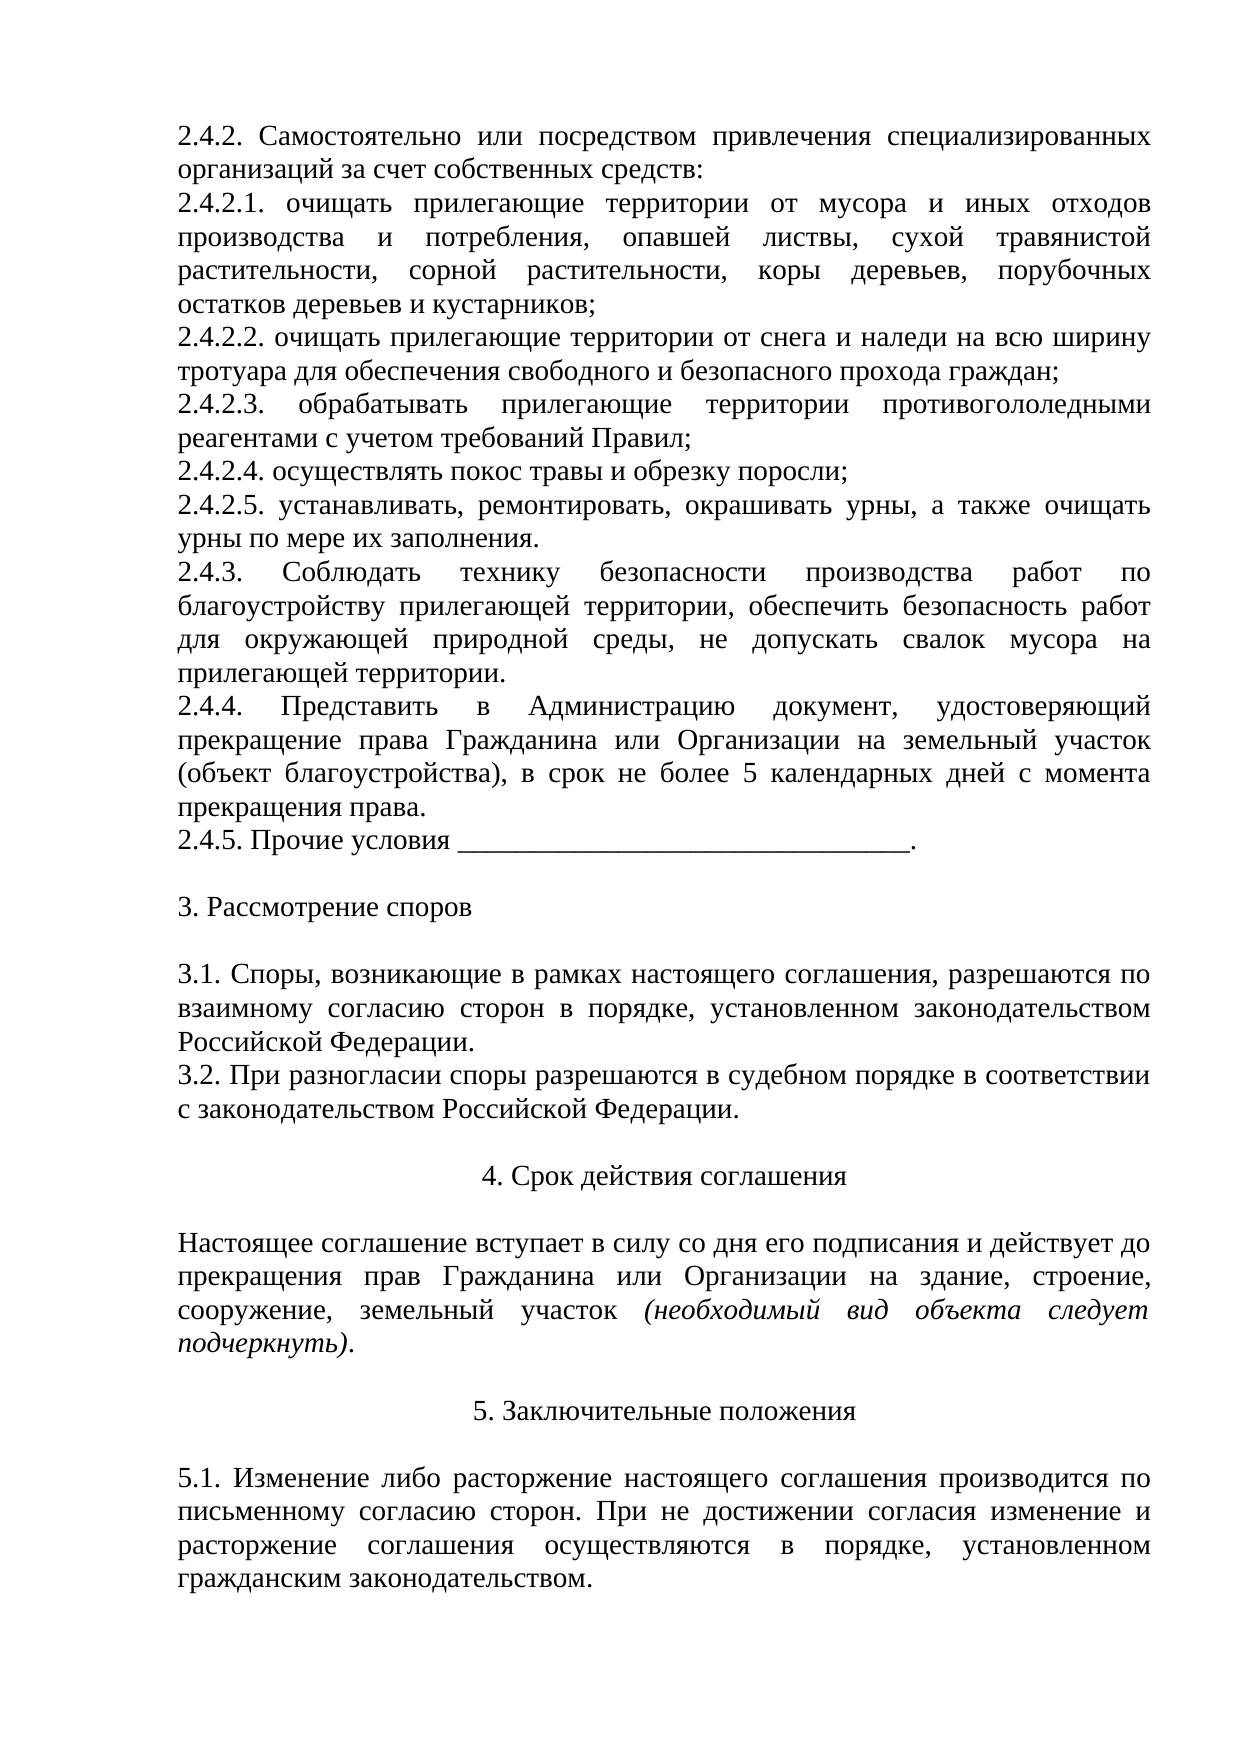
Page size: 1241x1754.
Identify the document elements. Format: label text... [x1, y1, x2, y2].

text 3. Рассмотрение споров [177, 889, 1152, 923]
text 2.4.2.3. обрабатывать прилегающие территории противогололедными реагентами с учетом требований Правил; [177, 386, 1152, 453]
text 5. Заключительные положения [177, 1393, 1152, 1426]
text 2.4.3. Соблюдать технику безопасности производства работ по благоустройству прилегающей территории, обеспечить безопасность работ для окружающей природной среды, не допускать свалок мусора на прилегающей территории. [177, 554, 1152, 688]
text 3.1. Споры, возникающие в рамках настоящего соглашения, разрешаются по взаимному согласию сторон в порядке, установленном законодательством Российской Федерации. [177, 957, 1152, 1057]
text Настоящее соглашение вступает в силу со дня его подписания и действует до прекращения прав Гражданина или Организации на здание, строение, сооружение, земельный участок (необходимый вид объекта следует подчеркнуть). [177, 1225, 1152, 1359]
text 3.2. При разногласии споры разрешаются в судебном порядке в соответствии с законодательством Российской Федерации. [177, 1057, 1152, 1124]
text 2.4.2.5. устанавливать, ремонтировать, окрашивать урны, а также очищать урны по мере их заполнения. [177, 487, 1152, 554]
text 2.4.4. Представить в Администрацию документ, удостоверяющий прекращение права Гражданина или Организации на земельный участок (объект благоустройства), в срок не более 5 календарных дней с момента прекращения права. [177, 688, 1152, 822]
text 2.4.2.4. осуществлять покос травы и обрезку поросли; [177, 453, 1152, 487]
text 2.4.2.2. очищать прилегающие территории от снега и наледи на всю ширину тротуара для обеспечения свободного и безопасного прохода граждан; [177, 319, 1152, 386]
text 2.4.2.1. очищать прилегающие территории от мусора и иных отходов производства и потребления, опавшей листвы, сухой травянистой растительности, сорной растительности, коры деревьев, порубочных остатков деревьев и кустарников; [177, 185, 1152, 319]
text 5.1. Изменение либо расторжение настоящего соглашения производится по письменному согласию сторон. При не достижении согласия изменение и расторжение соглашения осуществляются в порядке, установленном гражданским законодательством. [177, 1460, 1152, 1594]
text 2.4.5. Прочие условия _______________________________. [177, 822, 1152, 856]
text 4. Срок действия соглашения [177, 1158, 1152, 1191]
text 2.4.2. Самостоятельно или посредством привлечения специализированных организаций за счет собственных средств: [177, 118, 1152, 185]
